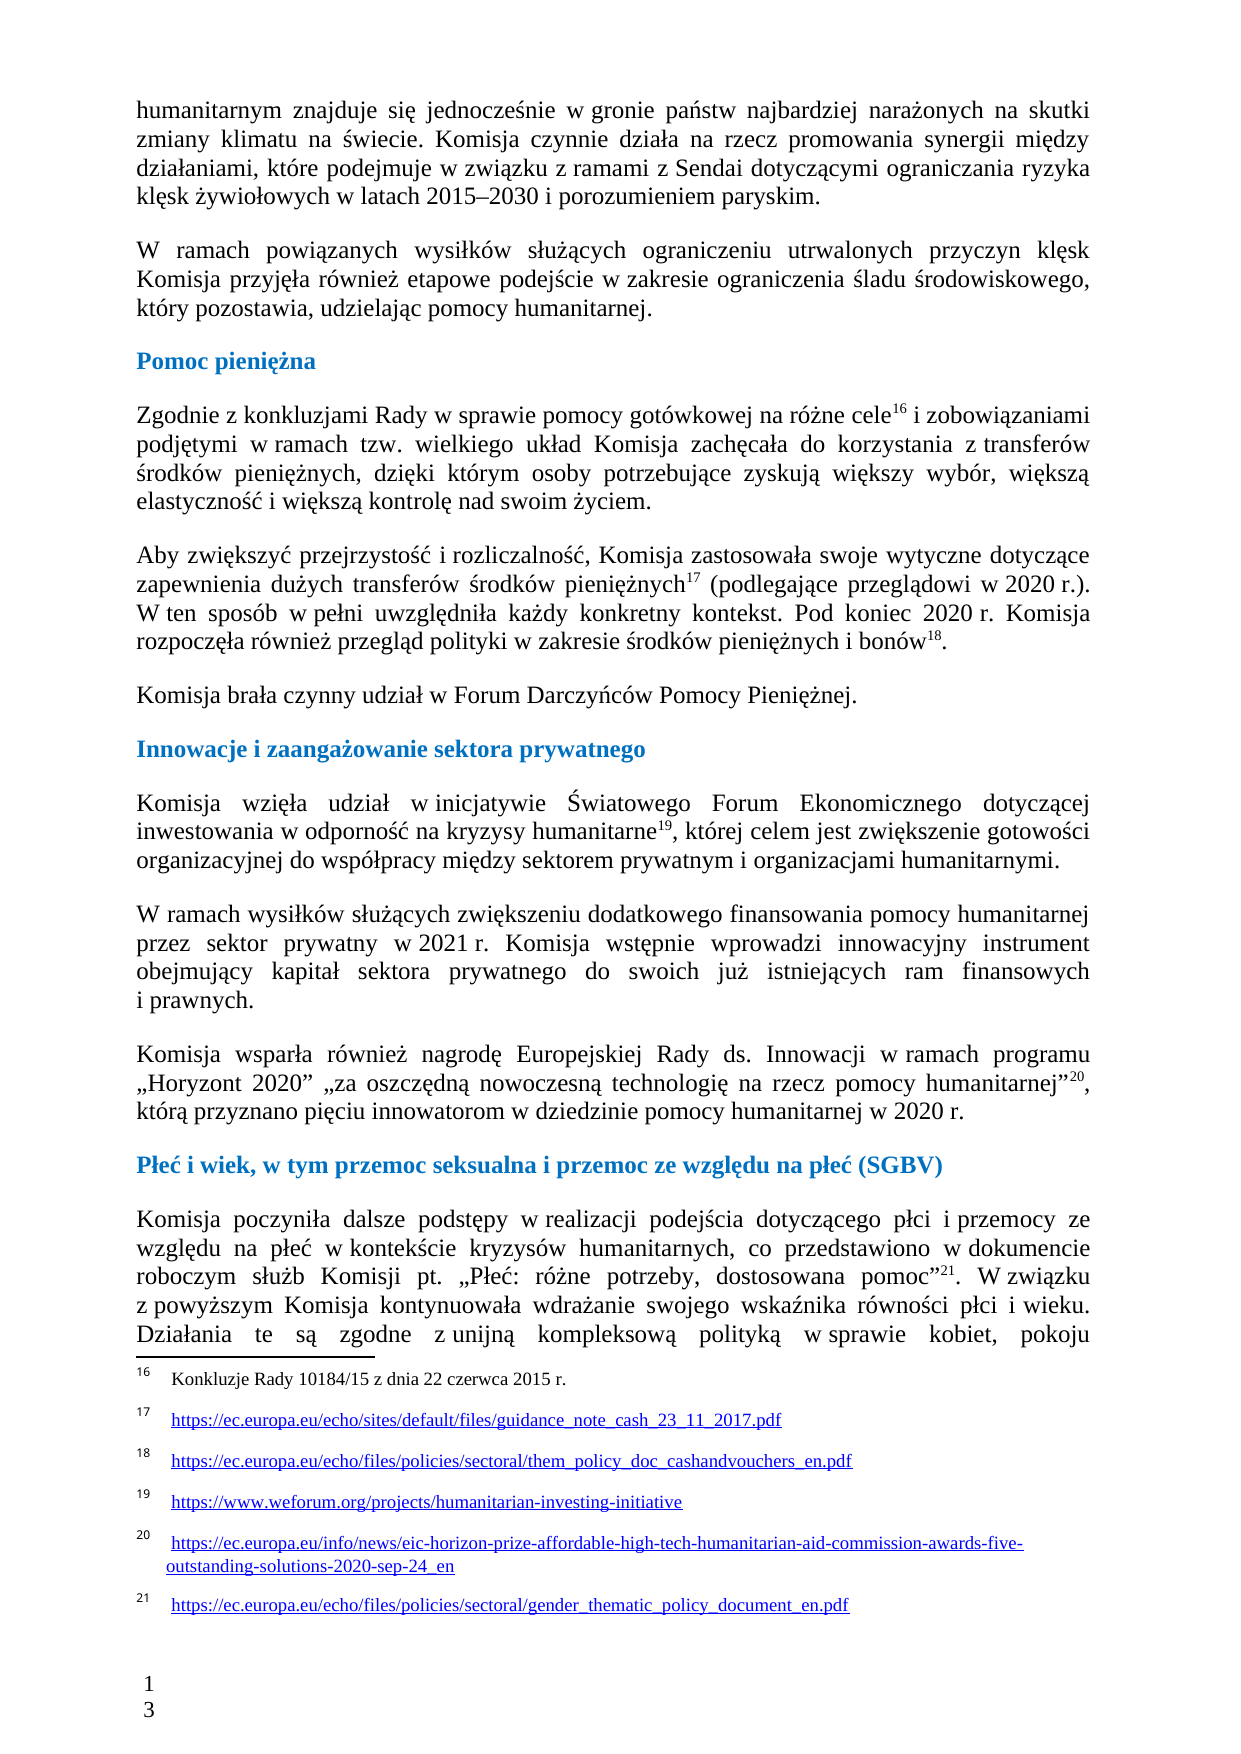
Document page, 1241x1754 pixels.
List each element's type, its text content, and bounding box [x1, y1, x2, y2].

text Innowacje i zaangażowanie sektora prywatnego [136, 734, 1090, 763]
text Komisja wsparła również nagrodę Europejskiej Rady ds. Innowacji w ramach programu „Horyzont 2020” „za oszczędną nowoczesną technologię na rzecz pomocy humanitarnej”, którą przyznano pięciu innowatorom w dziedzinie pomocy humanitarnej w 2020 r. [136, 1039, 1090, 1125]
text W ramach wysiłków służących zwiększeniu dodatkowego finansowania pomocy humanitarnej przez sektor prywatny w 2021 r. Komisja wstępnie wprowadzi innowacyjny instrument obejmujący kapitał sektora prywatnego do swoich już istniejących ram finansowych i prawnych. [136, 899, 1090, 1014]
text Komisja wzięła udział w inicjatywie Światowego Forum Ekonomicznego dotyczącej inwestowania w odporność na kryzysy humanitarne, której celem jest zwiększenie gotowości organizacyjnej do współpracy między sektorem prywatnym i organizacjami humanitarnymi. [136, 788, 1090, 874]
text Płeć i wiek, w tym przemoc seksualna i przemoc ze względu na płeć (SGBV) [136, 1150, 1090, 1179]
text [136, 1204, 1090, 1348]
text W ramach powiązanych wysiłków służących ograniczeniu utrwalonych przyczyn klęsk Komisja przyjęła również etapowe podejście w zakresie ograniczenia śladu środowiskowego, który pozostawia, udzielając pomocy humanitarnej. [136, 235, 1090, 321]
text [136, 95, 1090, 210]
text Aby zwiększyć przejrzystość i rozliczalność, Komisja zastosowała swoje wytyczne dotyczące zapewnienia dużych transferów środków pieniężnych (podlegające przeglądowi w 2020 r.). W ten sposób w pełni uwzględniła każdy konkretny kontekst. Pod koniec 2020 r. Komisja rozpoczęła również przegląd polityki w zakresie środków pieniężnych i bonów. [136, 540, 1090, 655]
text Pomoc pieniężna [136, 346, 1090, 375]
text Komisja brała czynny udział w Forum Darczyńców Pomocy Pieniężnej. [136, 680, 1090, 709]
text Zgodnie z konkluzjami Rady w sprawie pomocy gotówkowej na różne cele i zobowiązaniami podjętymi w ramach tzw. wielkiego układ Komisja zachęcała do korzystania z transferów środków pieniężnych, dzięki którym osoby potrzebujące zyskują większy wybór, większą elastyczność i większą kontrolę nad swoim życiem. [136, 400, 1090, 515]
